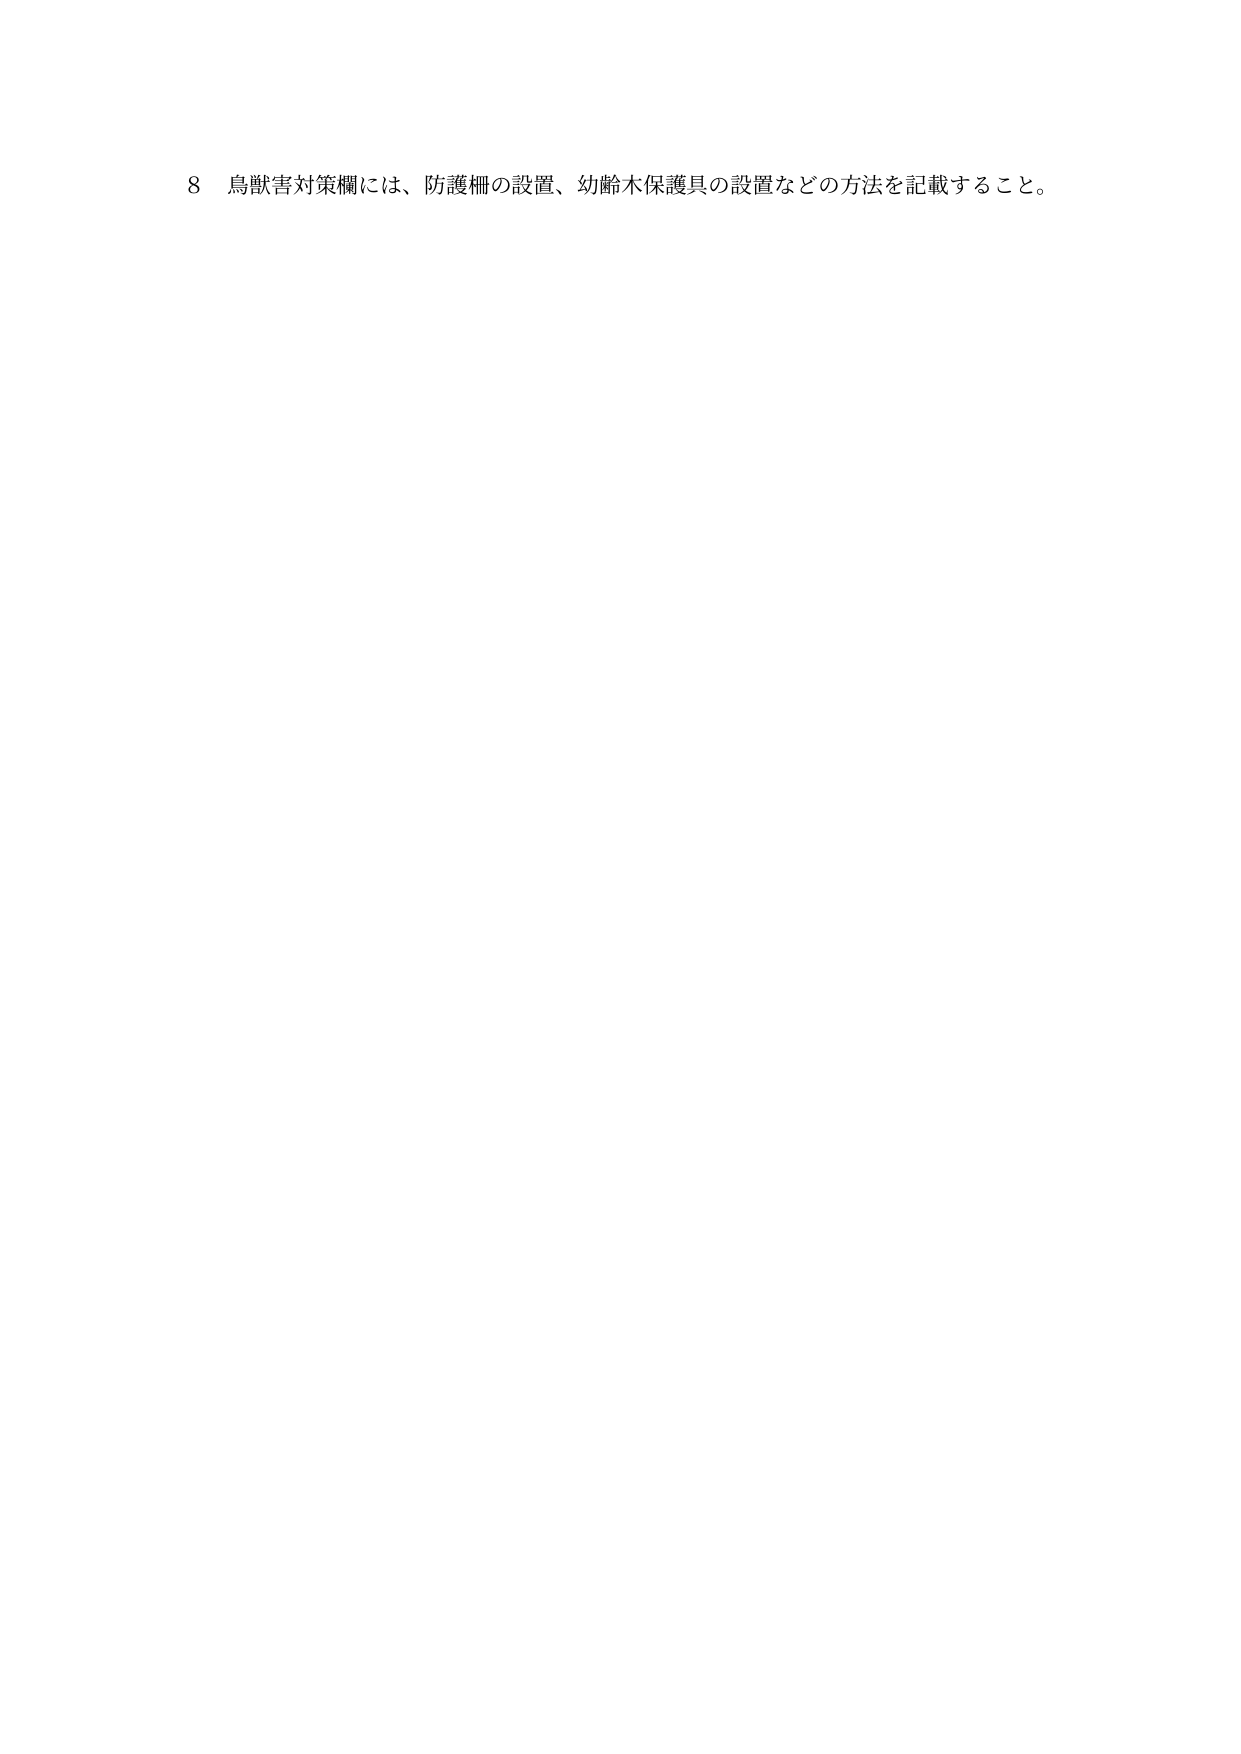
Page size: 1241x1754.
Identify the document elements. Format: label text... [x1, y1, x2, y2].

text ８ 鳥獣害対策欄には、防護柵の設置、幼齢木保護具の設置などの方法を記載すること。 [183, 168, 1079, 199]
